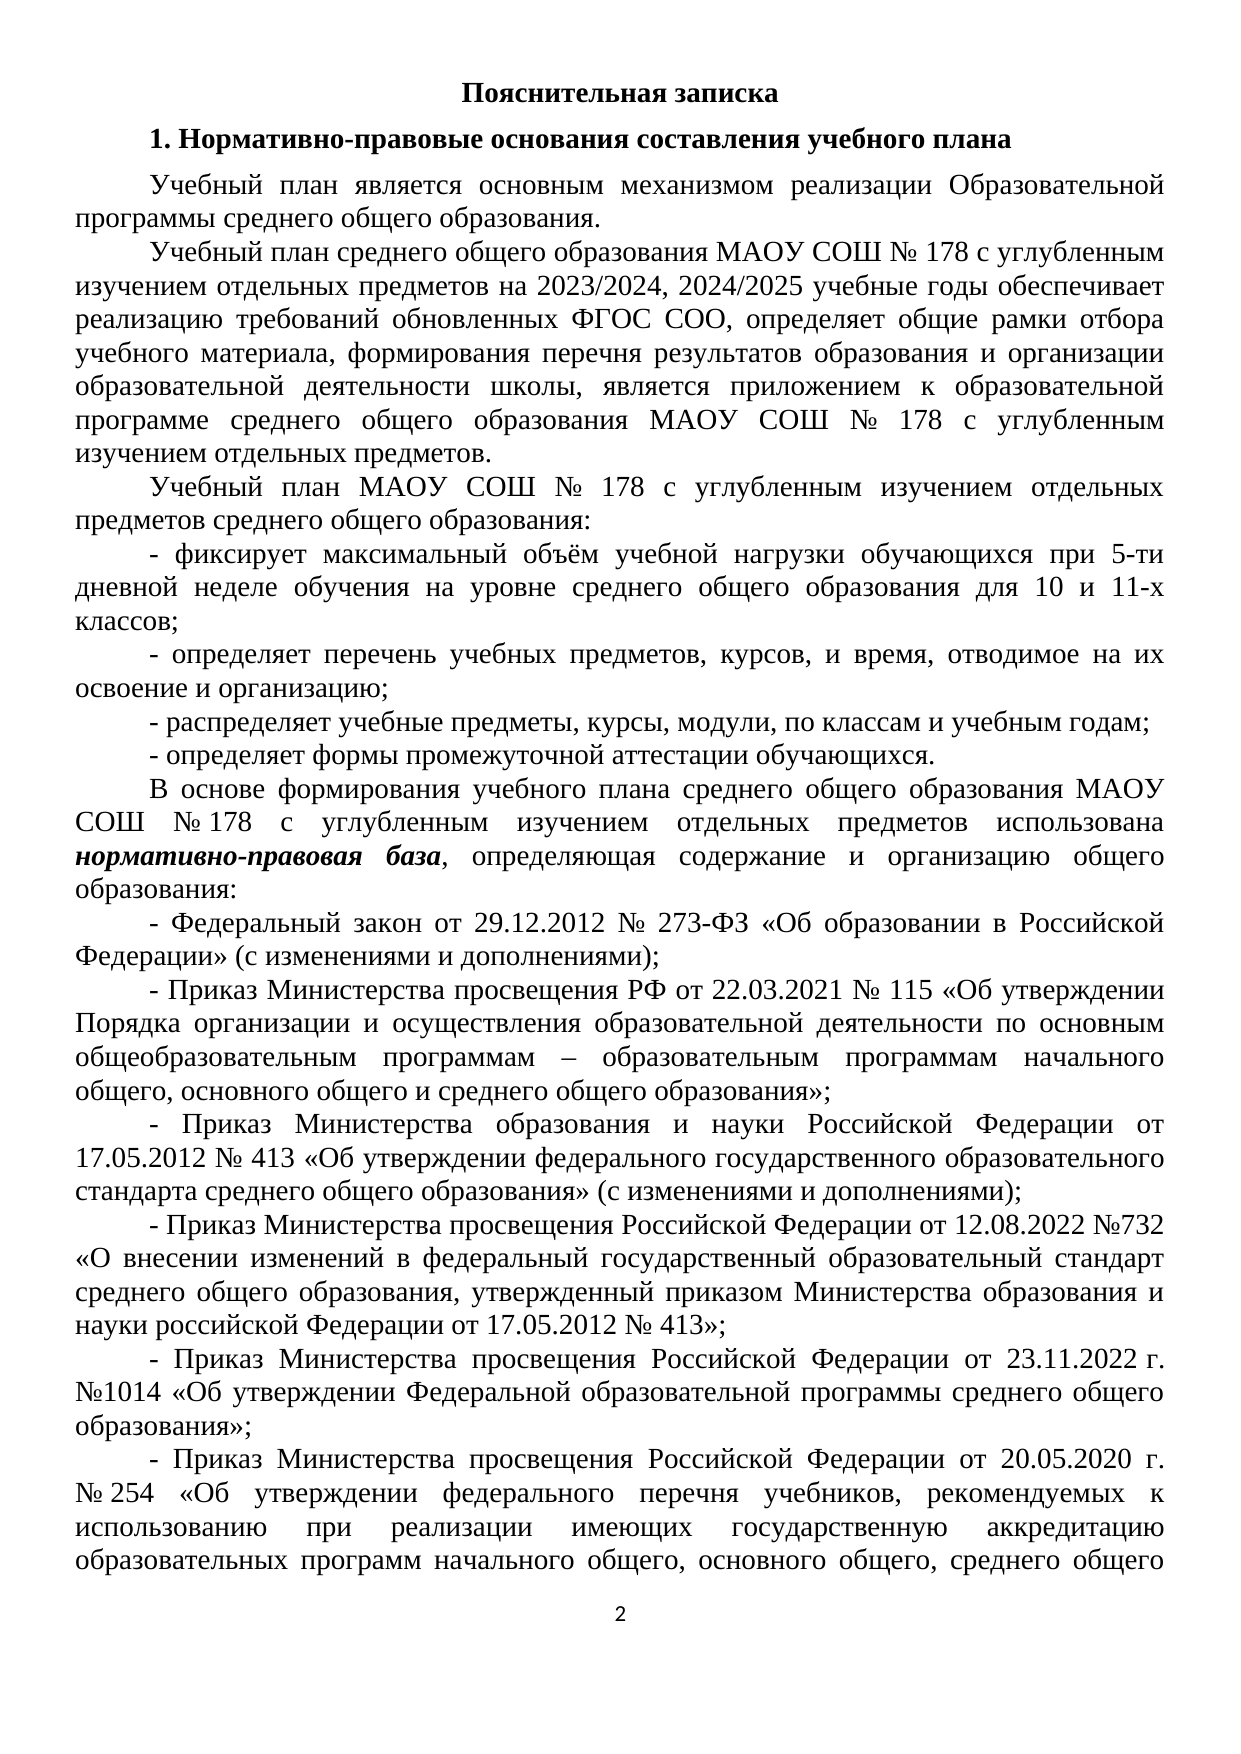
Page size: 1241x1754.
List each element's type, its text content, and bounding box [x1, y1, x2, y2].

text - распределяет учебные предметы, курсы, модули, по классам и учебным годам; [75, 704, 1165, 737]
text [75, 1442, 1165, 1576]
text - Приказ Министерства просвещения Российской Федерации от 23.11.2022 г. №1014 «Об утверждении Федеральной образовательной программы среднего общего образования»; [75, 1341, 1165, 1442]
text В основе формирования учебного плана среднего общего образования МАОУ СОШ № 178 с углубленным изучением отдельных предметов использована нормативно-правовая база, определяющая содержание и организацию общего образования: [75, 771, 1165, 905]
text Учебный план МАОУ СОШ № 178 с углубленным изучением отдельных предметов среднего общего образования: [75, 469, 1165, 536]
text - определяет перечень учебных предметов, курсов, и время, отводимое на их освоение и организацию; [75, 637, 1165, 704]
text - Федеральный закон от 29.12.2012 № 273-ФЗ «Об образовании в Российской Федерации» (с изменениями и дополнениями); [75, 905, 1165, 972]
text - определяет формы промежуточной аттестации обучающихся. [75, 737, 1165, 771]
text Учебный план является основным механизмом реализации Образовательной программы среднего общего образования. [75, 167, 1165, 234]
text Учебный план среднего общего образования МАОУ СОШ № 178 с углубленным изучением отдельных предметов на 2023/2024, 2024/2025 учебные годы обеспечивает реализацию требований обновленных ФГОС СОО, определяет общие рамки отбора учебного материала, формирования перечня результатов образования и организации образовательной деятельности школы, является приложением к образовательной программе среднего общего образования МАОУ СОШ № 178 с углубленным изучением отдельных предметов. [75, 234, 1165, 469]
text - Приказ Министерства просвещения РФ от 22.03.2021 № 115 «Об утверждении Порядка организации и осуществления образовательной деятельности по основным общеобразовательным программам – образовательным программам начального общего, основного общего и среднего общего образования»; [75, 972, 1165, 1106]
text 1. Нормативно-правовые основания составления учебного плана [75, 121, 1165, 154]
text - Приказ Министерства образования и науки Российской Федерации от 17.05.2012 № 413 «Об утверждении федерального государственного образовательного стандарта среднего общего образования» (с изменениями и дополнениями); [75, 1106, 1165, 1207]
text Пояснительная записка [75, 75, 1165, 108]
text - Приказ Министерства просвещения Российской Федерации от 12.08.2022 №732 «О внесении изменений в федеральный государственный образовательный стандарт среднего общего образования, утвержденный приказом Министерства образования и науки российской Федерации от 17.05.2012 № 413»; [75, 1207, 1165, 1341]
text - фиксирует максимальный объём учебной нагрузки обучающихся при 5-ти дневной неделе обучения на уровне среднего общего образования для 10 и 11-х классов; [75, 536, 1165, 637]
